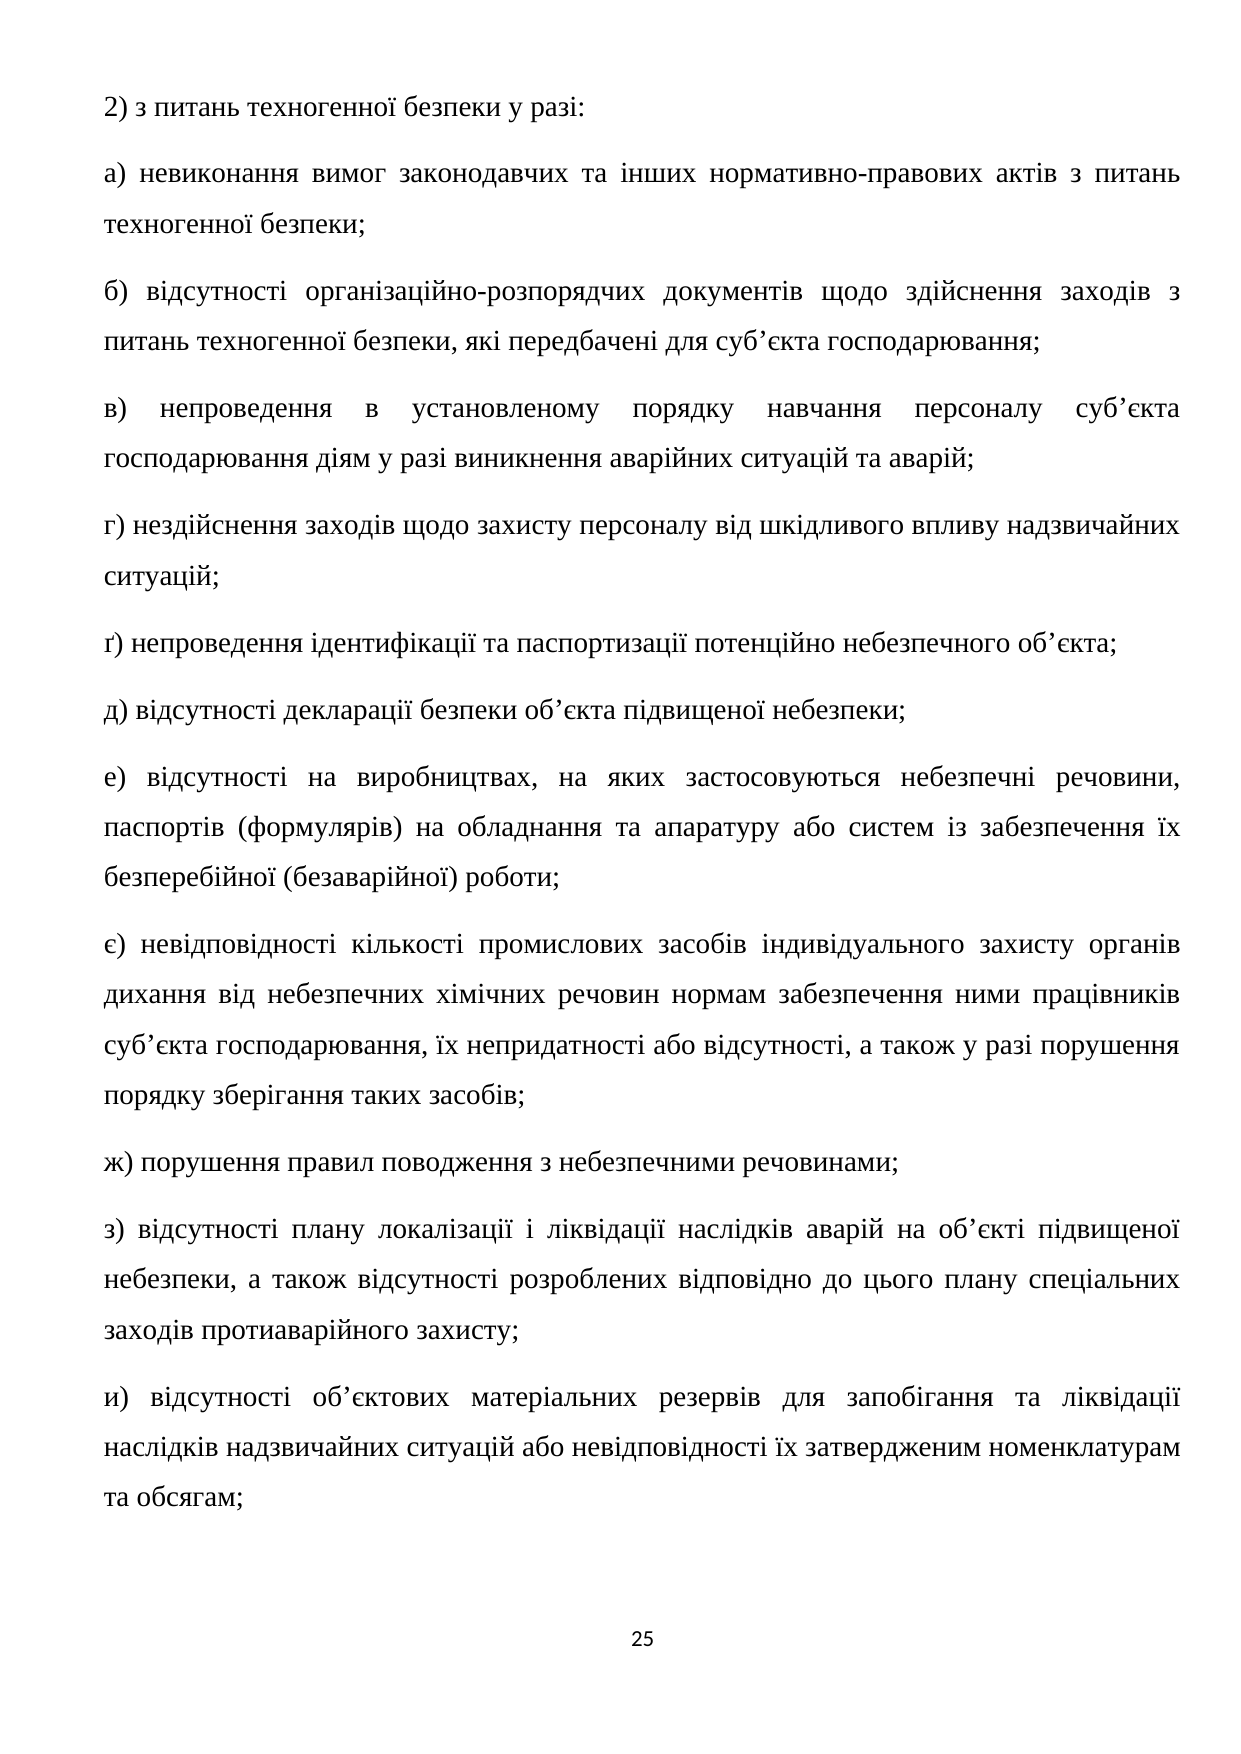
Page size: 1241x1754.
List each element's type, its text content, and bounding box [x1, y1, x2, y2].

text є) невідповідності кількості промислових засобів індивідуального захисту органів дихання від небезпечних хімічних речовин нормам забезпечення ними працівників суб’єкта господарювання, їх непридатності або відсутності, а також у разі порушення порядку зберігання таких засобів; [103, 926, 1181, 1111]
text 2) з питань техногенної безпеки у разі: [103, 89, 1181, 122]
text и) відсутності об’єктових матеріальних резервів для запобігання та ліквідації наслідків надзвичайних ситуацій або невідповідності їх затвердженим номенклатурам та обсягам; [103, 1379, 1181, 1513]
text б) відсутності організаційно-розпорядчих документів щодо здійснення заходів з питань техногенної безпеки, які передбачені для суб’єкта господарювання; [103, 273, 1181, 357]
text е) відсутності на виробництвах, на яких застосовуються небезпечні речовини, паспортів (формулярів) на обладнання та апаратуру або систем із забезпечення їх безперебійної (безаварійної) роботи; [103, 759, 1181, 893]
text в) непроведення в установленому порядку навчання персоналу суб’єкта господарювання діям у разі виникнення аварійних ситуацій та аварій; [103, 390, 1181, 474]
text д) відсутності декларації безпеки об’єкта підвищеної небезпеки; [103, 692, 1181, 725]
text з) відсутності плану локалізації і ліквідації наслідків аварій на об’єкті підвищеної небезпеки, а також відсутності розроблених відповідно до цього плану спеціальних заходів протиаварійного захисту; [103, 1211, 1181, 1345]
text г) нездійснення заходів щодо захисту персоналу від шкідливого впливу надзвичайних ситуацій; [103, 507, 1181, 591]
text а) невиконання вимог законодавчих та інших нормативно-правових актів з питань техногенної безпеки; [103, 156, 1181, 239]
text ж) порушення правил поводження з небезпечними речовинами; [103, 1144, 1181, 1178]
text ґ) непроведення ідентифікації та паспортизації потенційно небезпечного об’єкта; [103, 625, 1181, 658]
